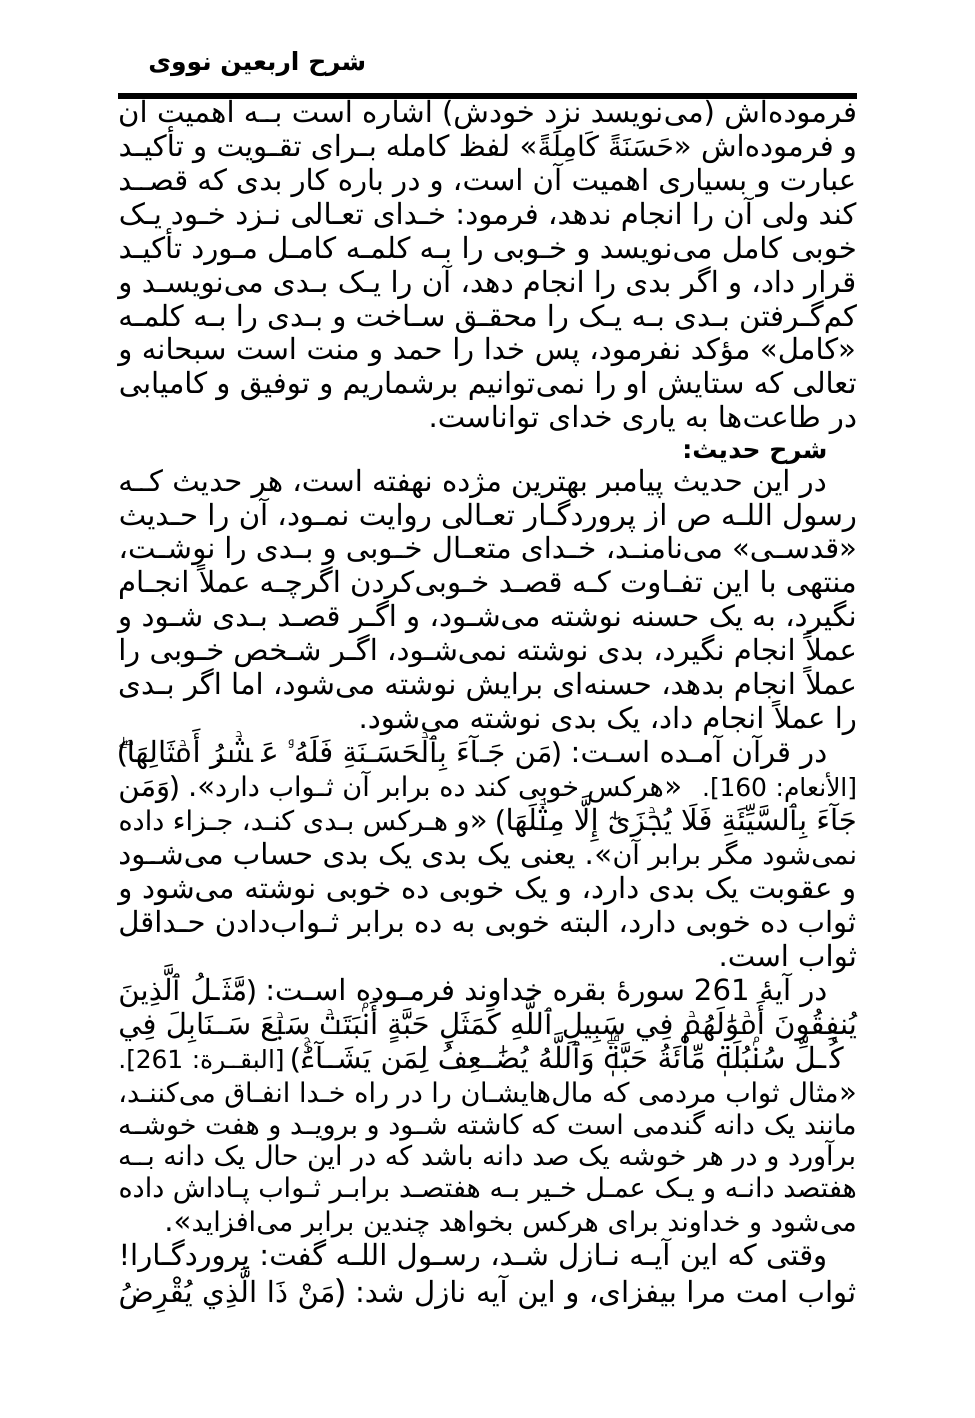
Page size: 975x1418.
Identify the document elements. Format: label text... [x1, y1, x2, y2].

text در آیۀ 261 سورۀ بقره خداوند فرموده است: ﴿مَّثَلُ ٱلَّذِينَ يُنفِقُونَ أَمۡوَٰلَهُمۡ فِي سَبِيلِ ٱللَّهِ كَمَثَلِ حَبَّةٍ أَنۢبَتَتۡ سَبۡعَ سَنَابِلَ فِي كُلِّ سُنۢبُلَةٖ مِّاْئَةُ حَبَّةٖۗ وَٱللَّهُ يُضَٰعِفُ لِمَن يَشَآءُۚ﴾ [البقرة: 261]. «مثال ثواب مردمی که مال‌هایشان را در راه خدا انفاق می‌کنند، مانند یک دانه گندمی است که کاشته شود و بروید و هفت خوشه برآورد و در هر خوشه یک صد دانه باشد که در این حال یک دانه به هفتصد دانه و یک عمل خیر به هفتصد برابر ثواب پاداش داده می‌شود و خداوند برای هرکس بخواهد چندین برابر می‌افزاید». [118, 973, 857, 1238]
text در این حدیث پیامبر بهترین مژده نهفته است، هر حدیث که رسول الله ص از پروردگار تعالی روایت نمود، آن را حدیث «قدسی» می‌نامند، خدای متعال خوبی و بدی را نوشت، منتهی با این تفاوت که قصد خوبی‌کردن اگرچه عملاً انجام نگیرد، به یک حسنه نوشته می‌شود، و اگر قصد بدی شود و عملاً انجام نگیرد، بدی نوشته نمی‌شود، اگر شخص خوبی را عملاً انجام بدهد، حسنه‌ای برایش نوشته می‌شود، اما اگر بدی را عملاً انجام داد، یک بدی نوشته می‌شود. [118, 464, 857, 736]
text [118, 95, 857, 435]
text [118, 1238, 857, 1311]
text در قرآن آمده است: ﴿مَن جَآءَ بِٱلۡحَسَنَةِ فَلَهُۥ عَشۡرُ أَمۡثَالِهَاۖ﴾ [الأنعام: 160]. «هرکس خوبی کند ده برابر آن ثواب دارد». ﴿وَمَن جَآءَ بِٱلسَّيِّئَةِ فَلَا يُجۡزَىٰٓ إِلَّا مِثۡلَهَا﴾ «و هرکس بدی کند، جزاء داده نمی‌شود مگر برابر آن». یعنی یک بدی یک بدی حساب می‌شود و عقوبت یک بدی دارد، و یک خوبی ده خوبی نوشته می‌شود و ثواب ده خوبی دارد، البته خوبی به ده برابر ثواب‌دادن حداقل ثواب است. [118, 736, 857, 973]
text شرح حدیث: [118, 435, 857, 464]
